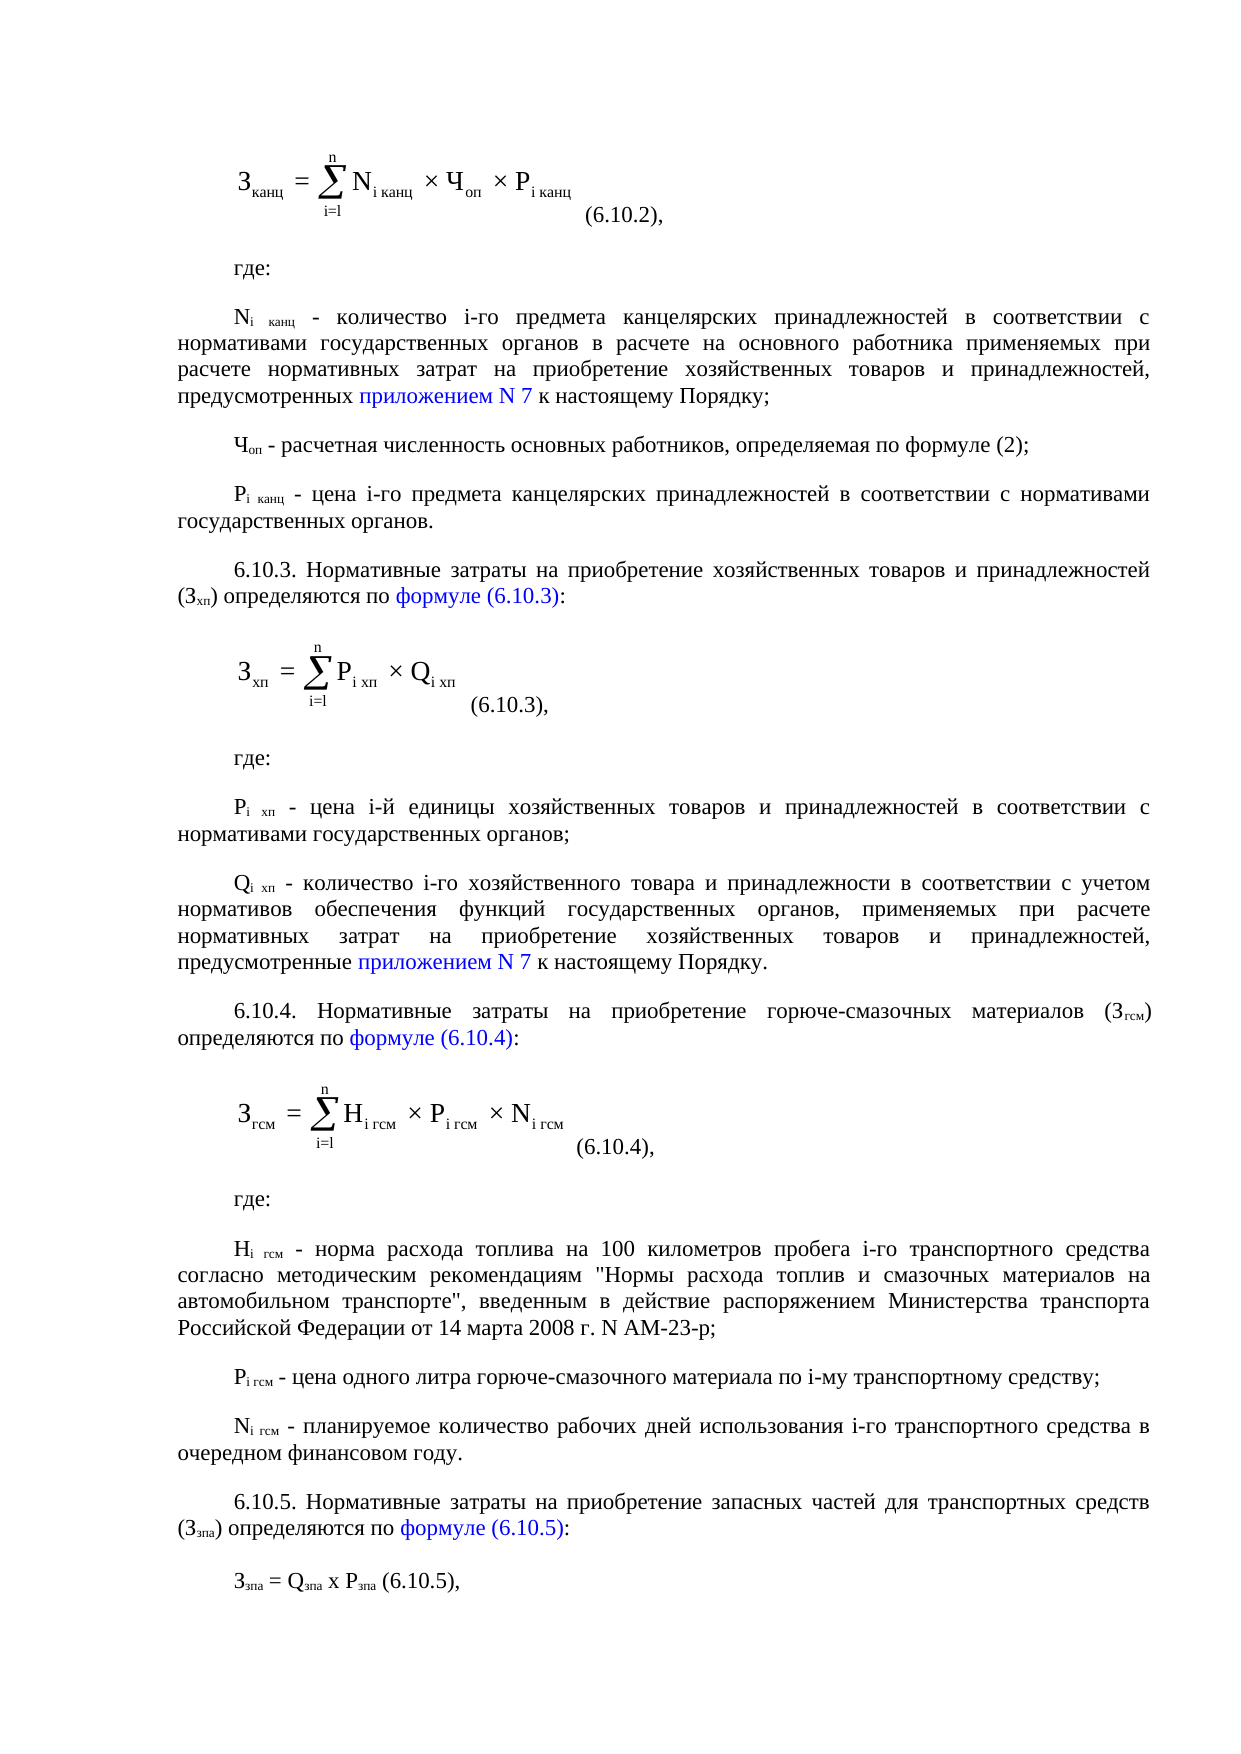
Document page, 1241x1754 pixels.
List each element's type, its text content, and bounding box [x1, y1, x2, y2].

text Рi канц - цена i-го предмета канцелярских принадлежностей в соответствии с нормативами государственных органов. [177, 480, 1152, 533]
text где: [177, 253, 1152, 280]
text Рi хп - цена i-й единицы хозяйственных товаров и принадлежностей в соответствии с нормативами государственных органов; [177, 793, 1152, 846]
text Рi гсм - цена одного литра горюче-смазочного материала по i-му транспортному средству; [177, 1363, 1152, 1389]
text Ni гсм - планируемое количество рабочих дней использования i-го транспортного средства в очередном финансовом году. [177, 1412, 1152, 1465]
text (6.10.2), [177, 144, 1152, 227]
text (6.10.3), [177, 635, 1152, 718]
text (6.10.4), [177, 1076, 1152, 1159]
text Qi хп - количество i-го хозяйственного товара и принадлежности в соответствии с учетом нормативов обеспечения функций государственных органов, применяемых при расчете нормативных затрат на приобретение хозяйственных товаров и принадлежностей, предусмотренные приложением N 7 к настоящему Порядку. [177, 869, 1152, 974]
text 6.10.5. Нормативные затраты на приобретение запасных частей для транспортных средств (Ззпа) определяются по формуле (6.10.5): [177, 1488, 1152, 1541]
text Чоп - расчетная численность основных работников, определяемая по формуле (2); [177, 431, 1152, 457]
text Ззпа = Qзпа х Рзпа (6.10.5), [177, 1567, 1152, 1593]
text Ni канц - количество i-го предмета канцелярских принадлежностей в соответствии с нормативами государственных органов в расчете на основного работника применяемых при расчете нормативных затрат на приобретение хозяйственных товаров и принадлежностей, предусмотренных приложением N 7 к настоящему Порядку; [177, 303, 1152, 408]
text где: [177, 744, 1152, 771]
text 6.10.4. Нормативные затраты на приобретение горюче-смазочных материалов (Згсм) определяются по формуле (6.10.4): [177, 997, 1152, 1050]
text Нi гсм - норма расхода топлива на 100 километров пробега i-го транспортного средства согласно методическим рекомендациям "Нормы расхода топлив и смазочных материалов на автомобильном транспорте", введенным в действие распоряжением Министерства транспорта Российской Федерации от 14 марта 2008 г. N АМ-23-р; [177, 1235, 1152, 1340]
text 6.10.3. Нормативные затраты на приобретение хозяйственных товаров и принадлежностей (Зхп) определяются по формуле (6.10.3): [177, 556, 1152, 609]
text где: [177, 1186, 1152, 1212]
